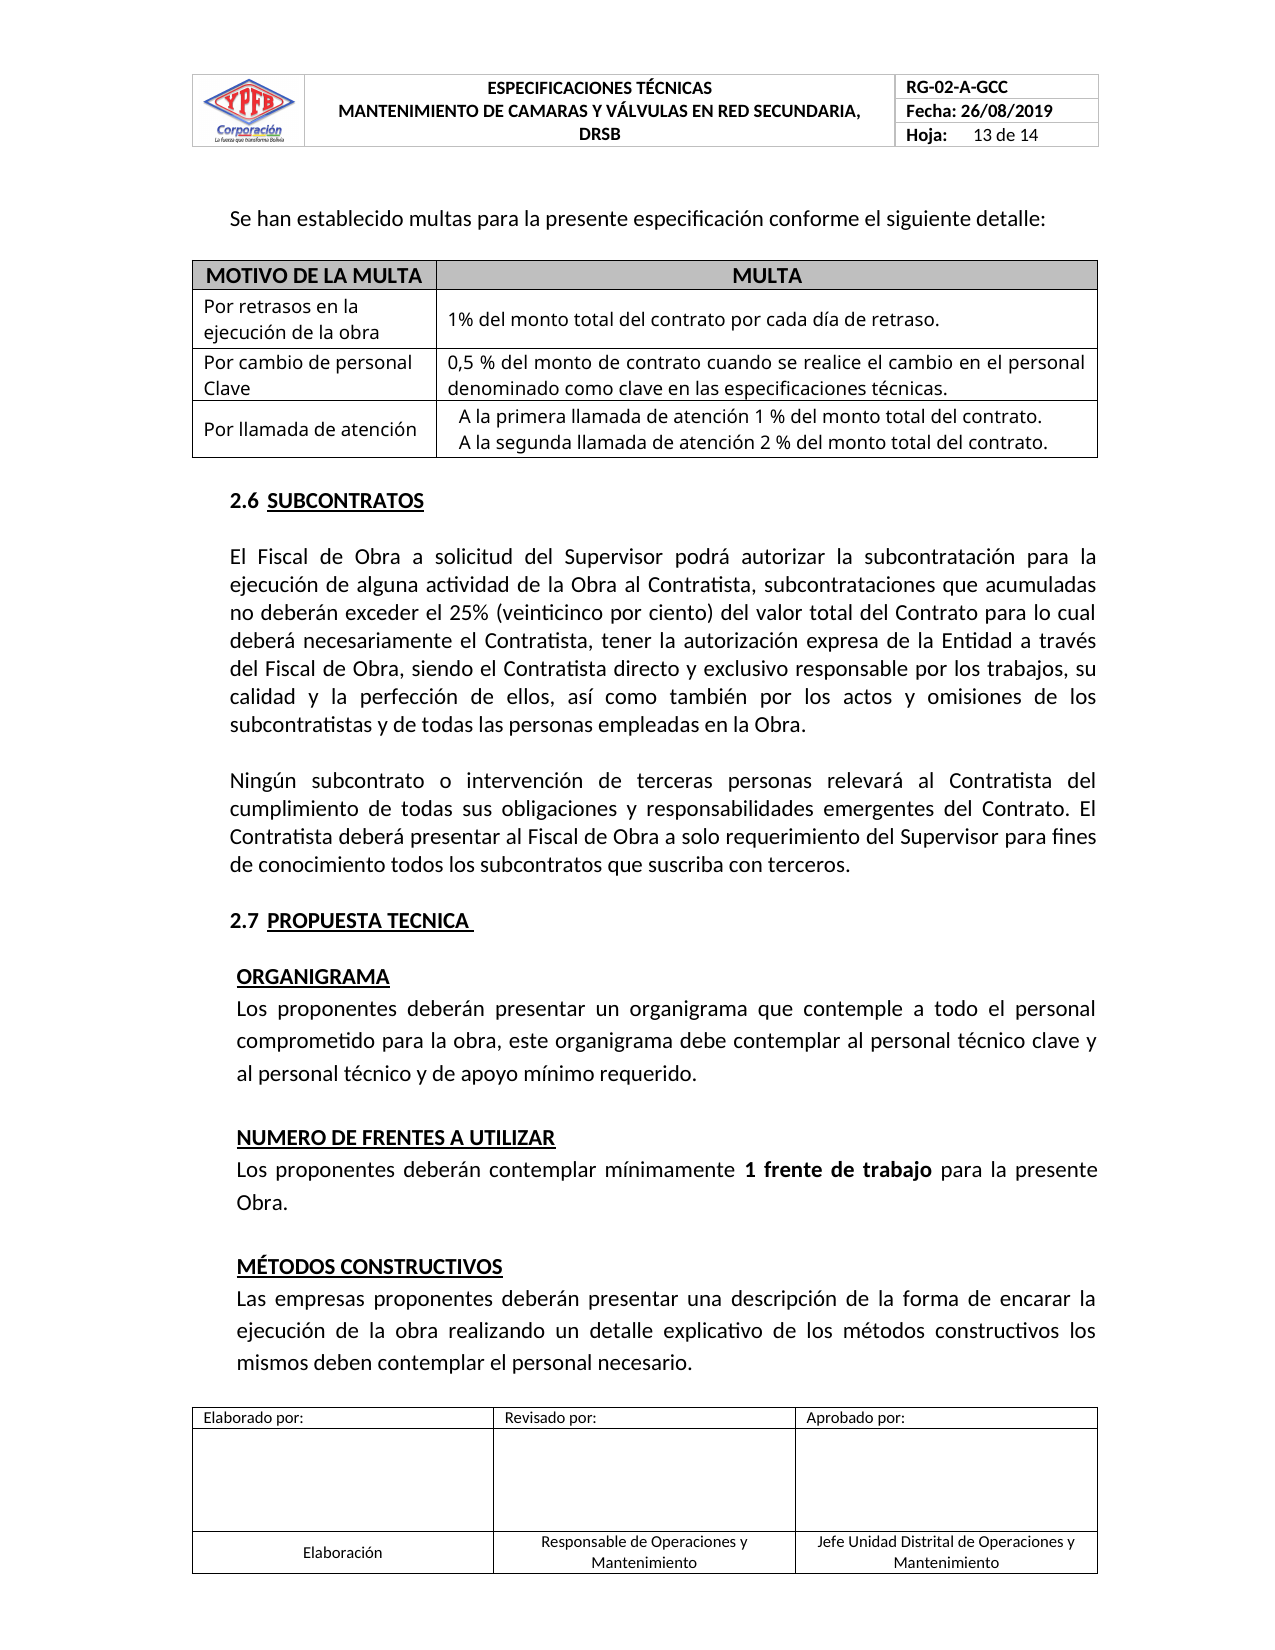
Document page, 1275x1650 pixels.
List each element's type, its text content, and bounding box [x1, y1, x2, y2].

text El Fiscal de Obra a solicitud del Supervisor podrá autorizar la subcontratación para la ejecución de alguna actividad de la Obra al Contratista, subcontrataciones que acumuladas no deberán exceder el 25% (veinticinco por ciento) del valor total del Contrato para lo cual deberá necesariamente el Contratista, tener la autorización expresa de la Entidad a través del Fiscal de Obra, siendo el Contratista directo y exclusivo responsable por los trabajos, su calidad y la perfección de ellos, así como también por los actos y omisiones de los subcontratistas y de todas las personas empleadas en la Obra. [229, 542, 1098, 738]
text Se han establecido multas para la presente especificación conforme el siguiente detalle: [229, 204, 1098, 232]
table_cell Por cambio de personal Clave [193, 349, 436, 400]
text Los proponentes deberán presentar un organigrama que contemple a todo el personal comprometido para la obra, este organigrama debe contemplar al personal técnico clave y al personal técnico y de apoyo mínimo requerido. [236, 994, 1098, 1087]
list NUMERO DE FRENTES A UTILIZAR [236, 1123, 1098, 1151]
text Ningún subcontrato o intervención de terceras personas relevará al Contratista del cumplimiento de todas sus obligaciones y responsabilidades emergentes del Contrato. El Contratista deberá presentar al Fiscal de Obra a solo requerimiento del Supervisor para fines de conocimiento todos los subcontratos que suscriba con terceros. [229, 766, 1098, 878]
list SUBCONTRATOS [229, 486, 1098, 514]
text Los proponentes deberán contemplar mínimamente 1 frente de trabajo para la presente Obra. [236, 1155, 1098, 1216]
table_cell 1% del monto total del contrato por cada día de retraso. [437, 290, 1097, 348]
picture [198, 76, 299, 144]
list MÉTODOS CONSTRUCTIVOS [236, 1252, 1098, 1280]
list ORGANIGRAMA [236, 962, 1098, 990]
list PROPUESTA TECNICA [229, 906, 1098, 934]
table_cell [437, 401, 1097, 457]
table_cell Por llamada de atención [193, 401, 436, 457]
table_cell Por retrasos en la ejecución de la obra [193, 290, 436, 348]
table_header MOTIVO DE LA MULTA [193, 261, 436, 289]
table_header MULTA [437, 261, 1097, 289]
table_cell 0,5 % del monto de contrato cuando se realice el cambio en el personal denominado como clave en las especificaciones técnicas. [437, 349, 1097, 400]
text Las empresas proponentes deberán presentar una descripción de la forma de encarar la ejecución de la obra realizando un detalle explicativo de los métodos constructivos los mismos deben contemplar el personal necesario. [236, 1284, 1098, 1377]
